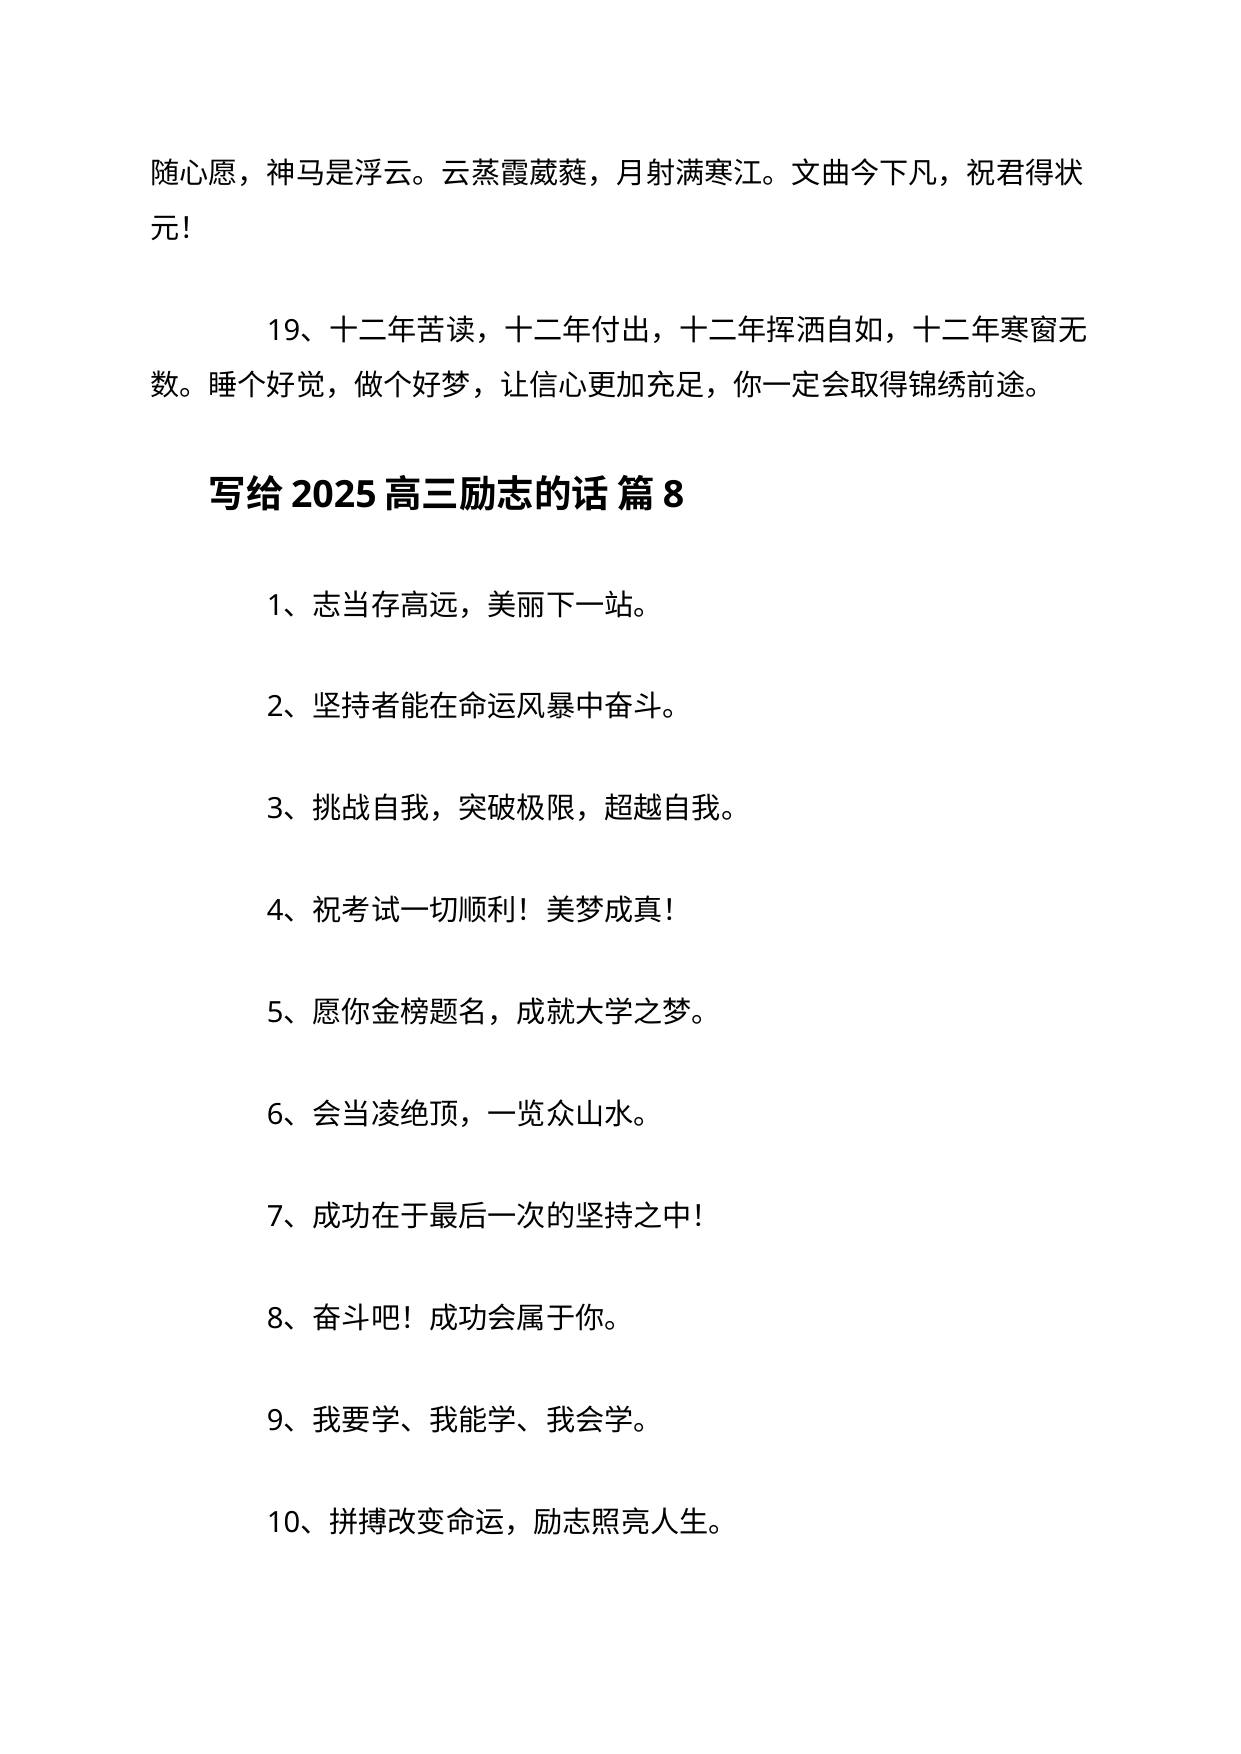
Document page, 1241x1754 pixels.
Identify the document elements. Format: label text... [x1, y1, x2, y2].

text 9、我要学、我能学、我会学。 [150, 1397, 1090, 1439]
text 3、挑战自我，突破极限，超越自我。 [150, 785, 1090, 827]
text 1、志当存高远，美丽下一站。 [150, 581, 1090, 623]
text 4、祝考试一切顺利！美梦成真！ [150, 887, 1090, 929]
text 写给2025高三励志的话 篇8 [150, 463, 1090, 518]
text 2、坚持者能在命运风暴中奋斗。 [150, 683, 1090, 725]
text 10、拼搏改变命运，励志照亮人生。 [150, 1499, 1090, 1541]
text 5、愿你金榜题名，成就大学之梦。 [150, 989, 1090, 1031]
text 8、奋斗吧！成功会属于你。 [150, 1295, 1090, 1337]
text 7、成功在于最后一次的坚持之中！ [150, 1193, 1090, 1235]
text 19、十二年苦读，十二年付出，十二年挥洒自如，十二年寒窗无数。睡个好觉，做个好梦，让信心更加充足，你一定会取得锦绣前途。 [150, 307, 1090, 404]
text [150, 150, 1090, 247]
text 6、会当凌绝顶，一览众山水。 [150, 1091, 1090, 1133]
